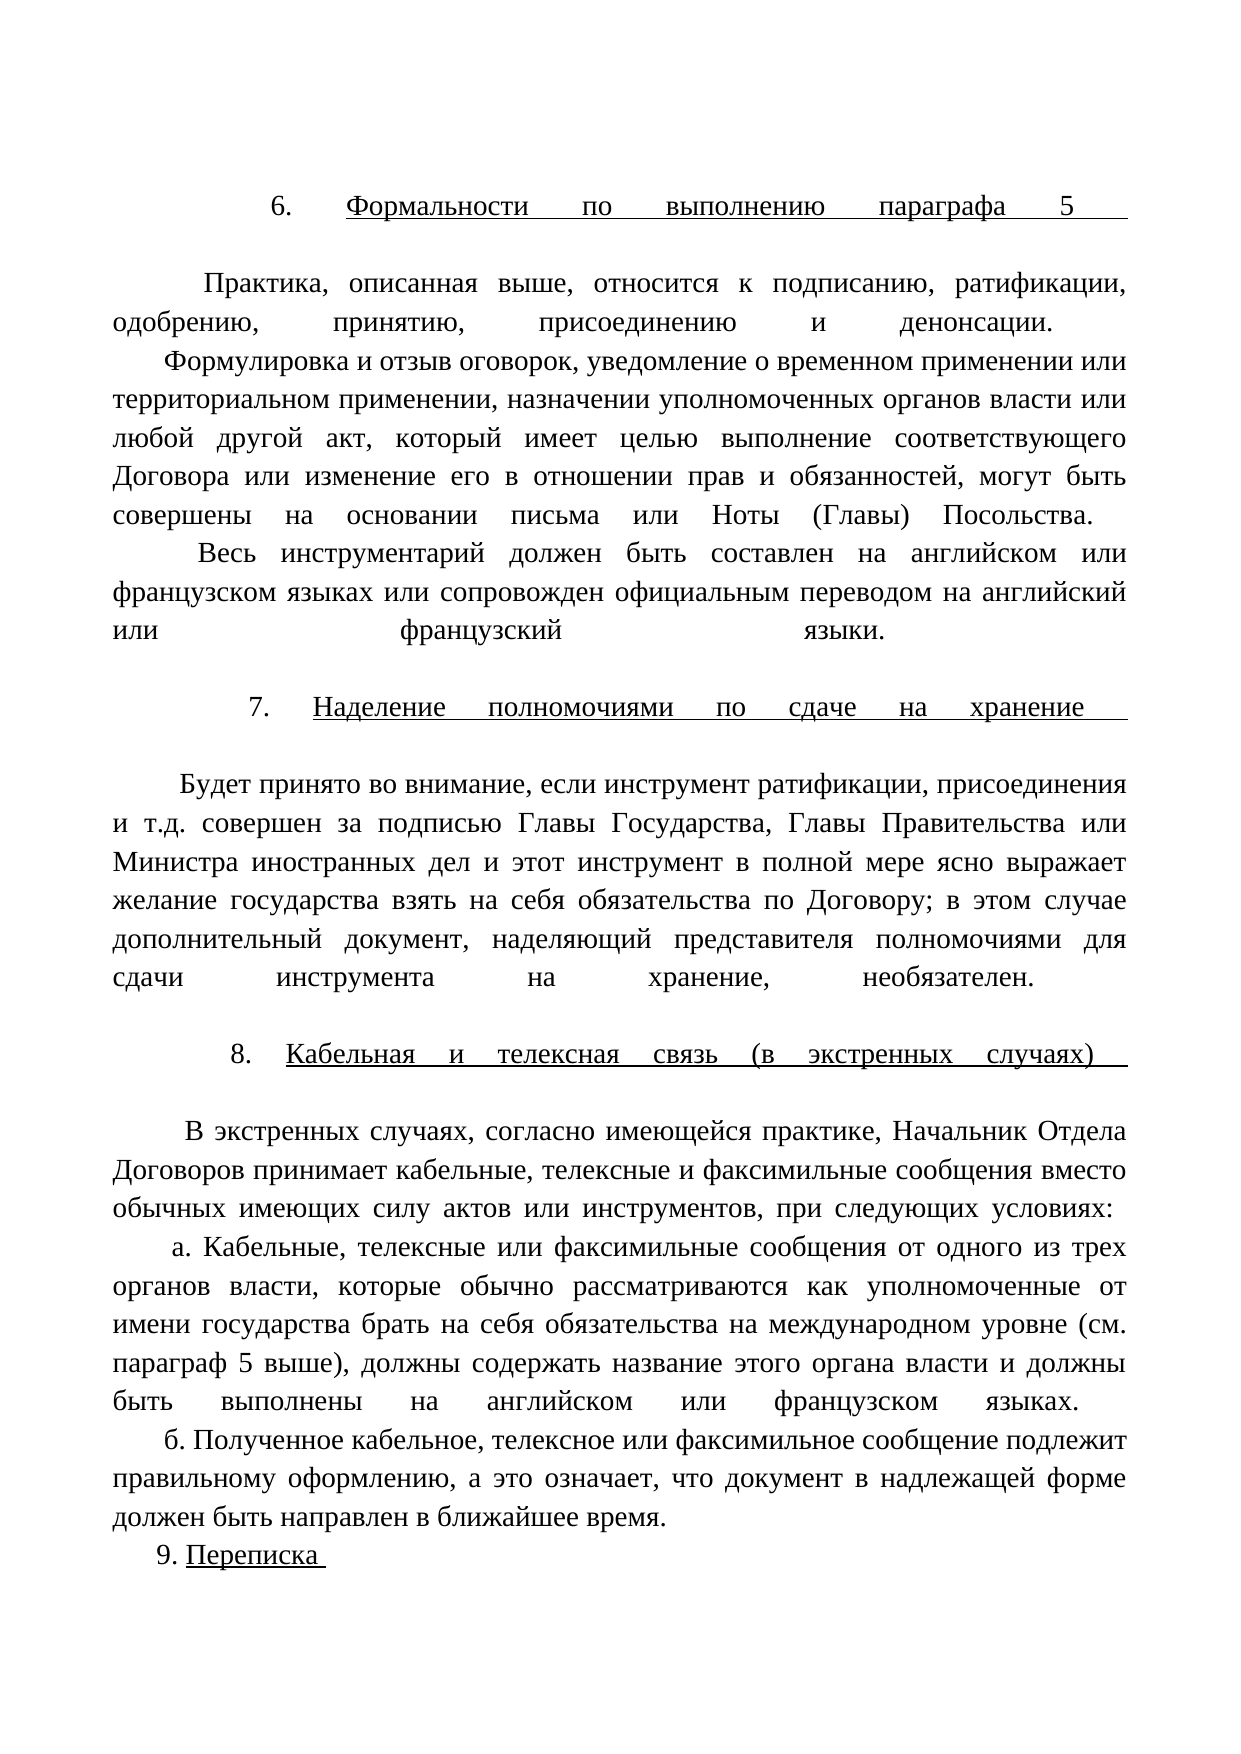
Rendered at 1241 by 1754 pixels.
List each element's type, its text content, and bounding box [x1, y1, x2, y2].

text 9. Переписка [112, 1537, 1128, 1571]
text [112, 150, 1128, 1532]
